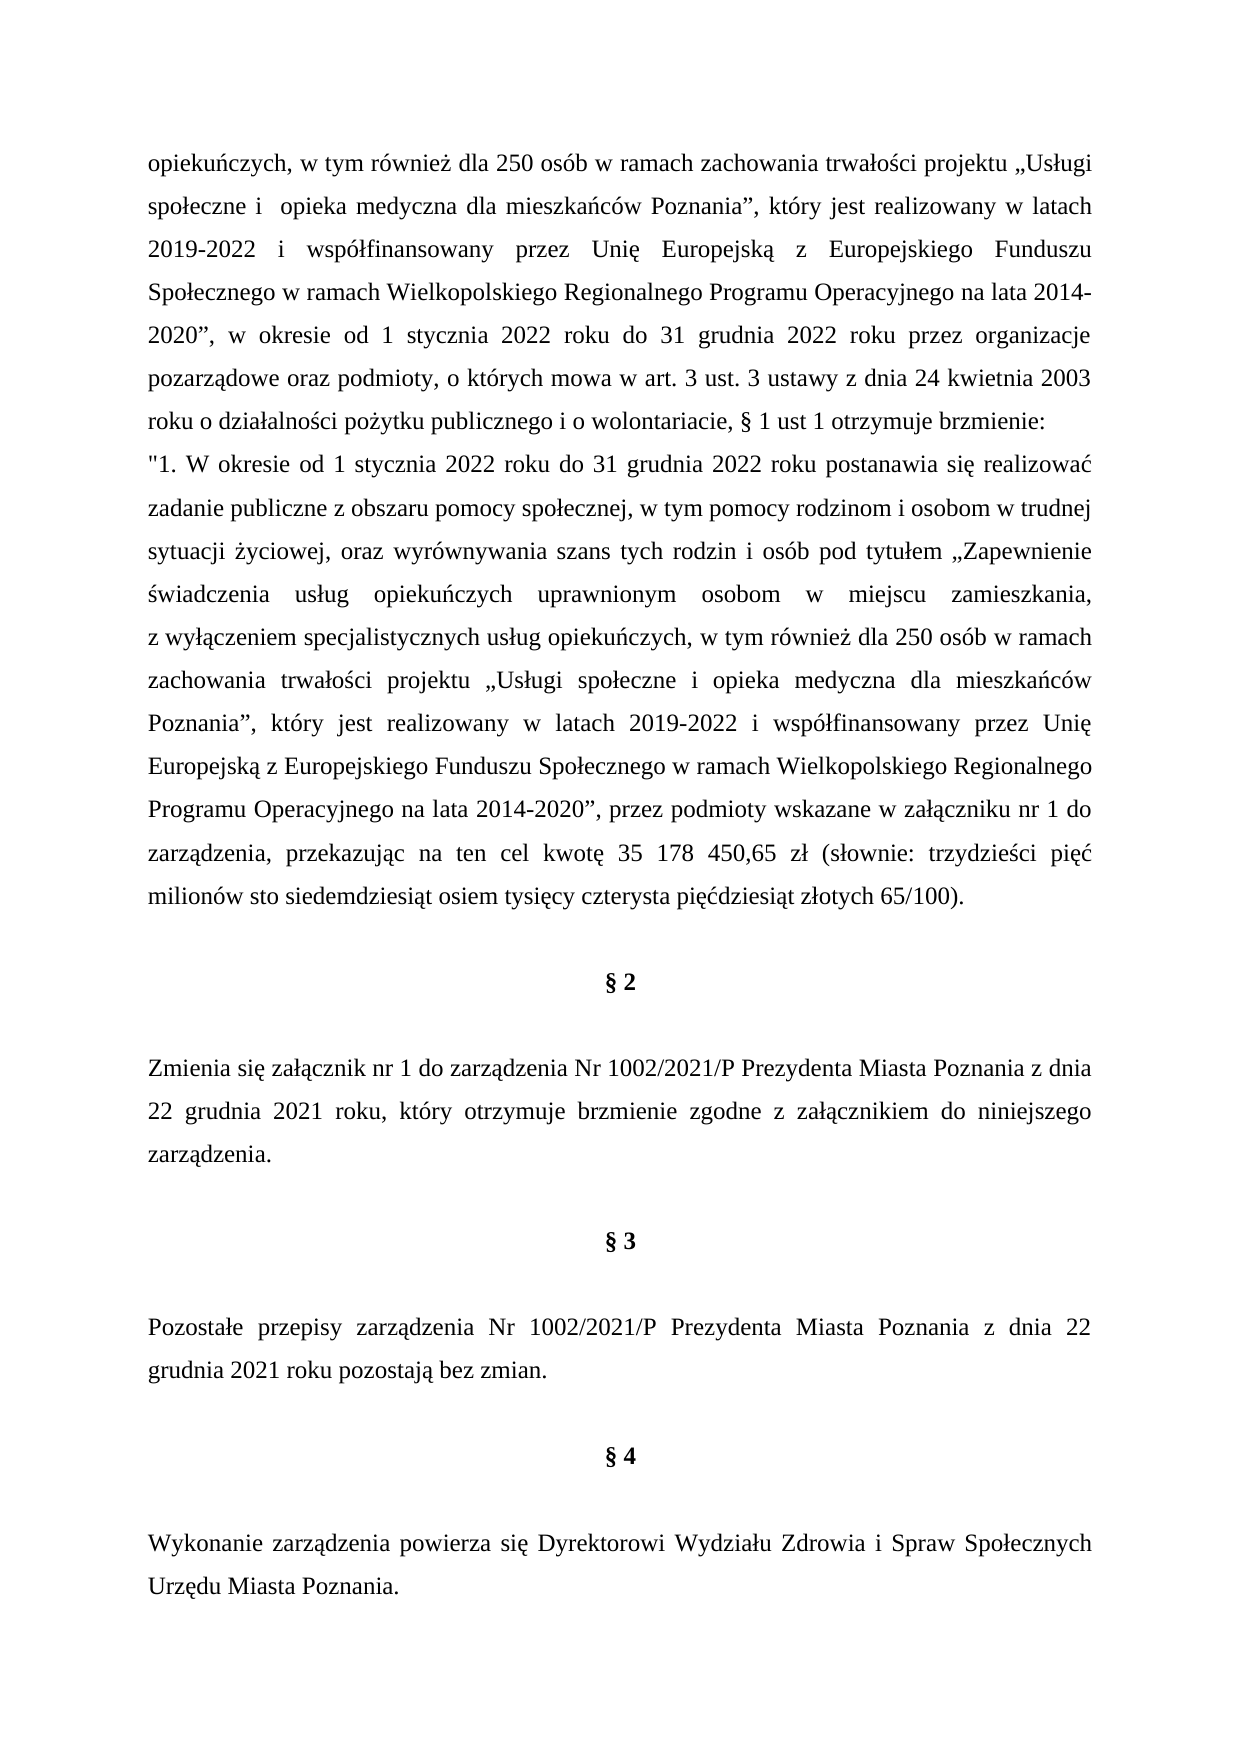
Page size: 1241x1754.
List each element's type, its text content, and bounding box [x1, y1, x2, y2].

text § 2 [148, 967, 1093, 996]
text Zmienia się załącznik nr 1 do zarządzenia Nr 1002/2021/P Prezydenta Miasta Poznania z dnia 22 grudnia 2021 roku, który otrzymuje brzmienie zgodne z załącznikiem do niniejszego zarządzenia. [148, 1053, 1093, 1168]
text "1. W okresie od 1 stycznia 2022 roku do 31 grudnia 2022 roku postanawia się realizować zadanie publiczne z obszaru pomocy społecznej, w tym pomocy rodzinom i osobom w trudnej sytuacji życiowej, oraz wyrównywania szans tych rodzin i osób pod tytułem „Zapewnienie świadczenia usług opiekuńczych uprawnionym osobom w miejscu zamieszkania, z wyłączeniem specjalistycznych usług opiekuńczych, w tym również dla 250 osób w ramach zachowania trwałości projektu „Usługi społeczne i opieka medyczna dla mieszkańców Poznania”, który jest realizowany w latach 2019-2022 i współfinansowany przez Unię Europejską z Europejskiego Funduszu Społecznego w ramach Wielkopolskiego Regionalnego Programu Operacyjnego na lata 2014-2020”, przez podmioty wskazane w załączniku nr 1 do zarządzenia, przekazując na ten cel kwotę 35 178 450,65 zł (słownie: trzydzieści pięć milionów sto siedemdziesiąt osiem tysięcy czterysta pięćdziesiąt złotych 65/100). [148, 449, 1093, 909]
text Pozostałe przepisy zarządzenia Nr 1002/2021/P Prezydenta Miasta Poznania z dnia 22 grudnia 2021 roku pozostają bez zmian. [148, 1312, 1093, 1384]
text § 4 [148, 1441, 1093, 1470]
text Wykonanie zarządzenia powierza się Dyrektorowi Wydziału Zdrowia i Spraw Społecznych Urzędu Miasta Poznania. [148, 1528, 1093, 1599]
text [148, 148, 1093, 435]
text § 3 [148, 1226, 1093, 1254]
